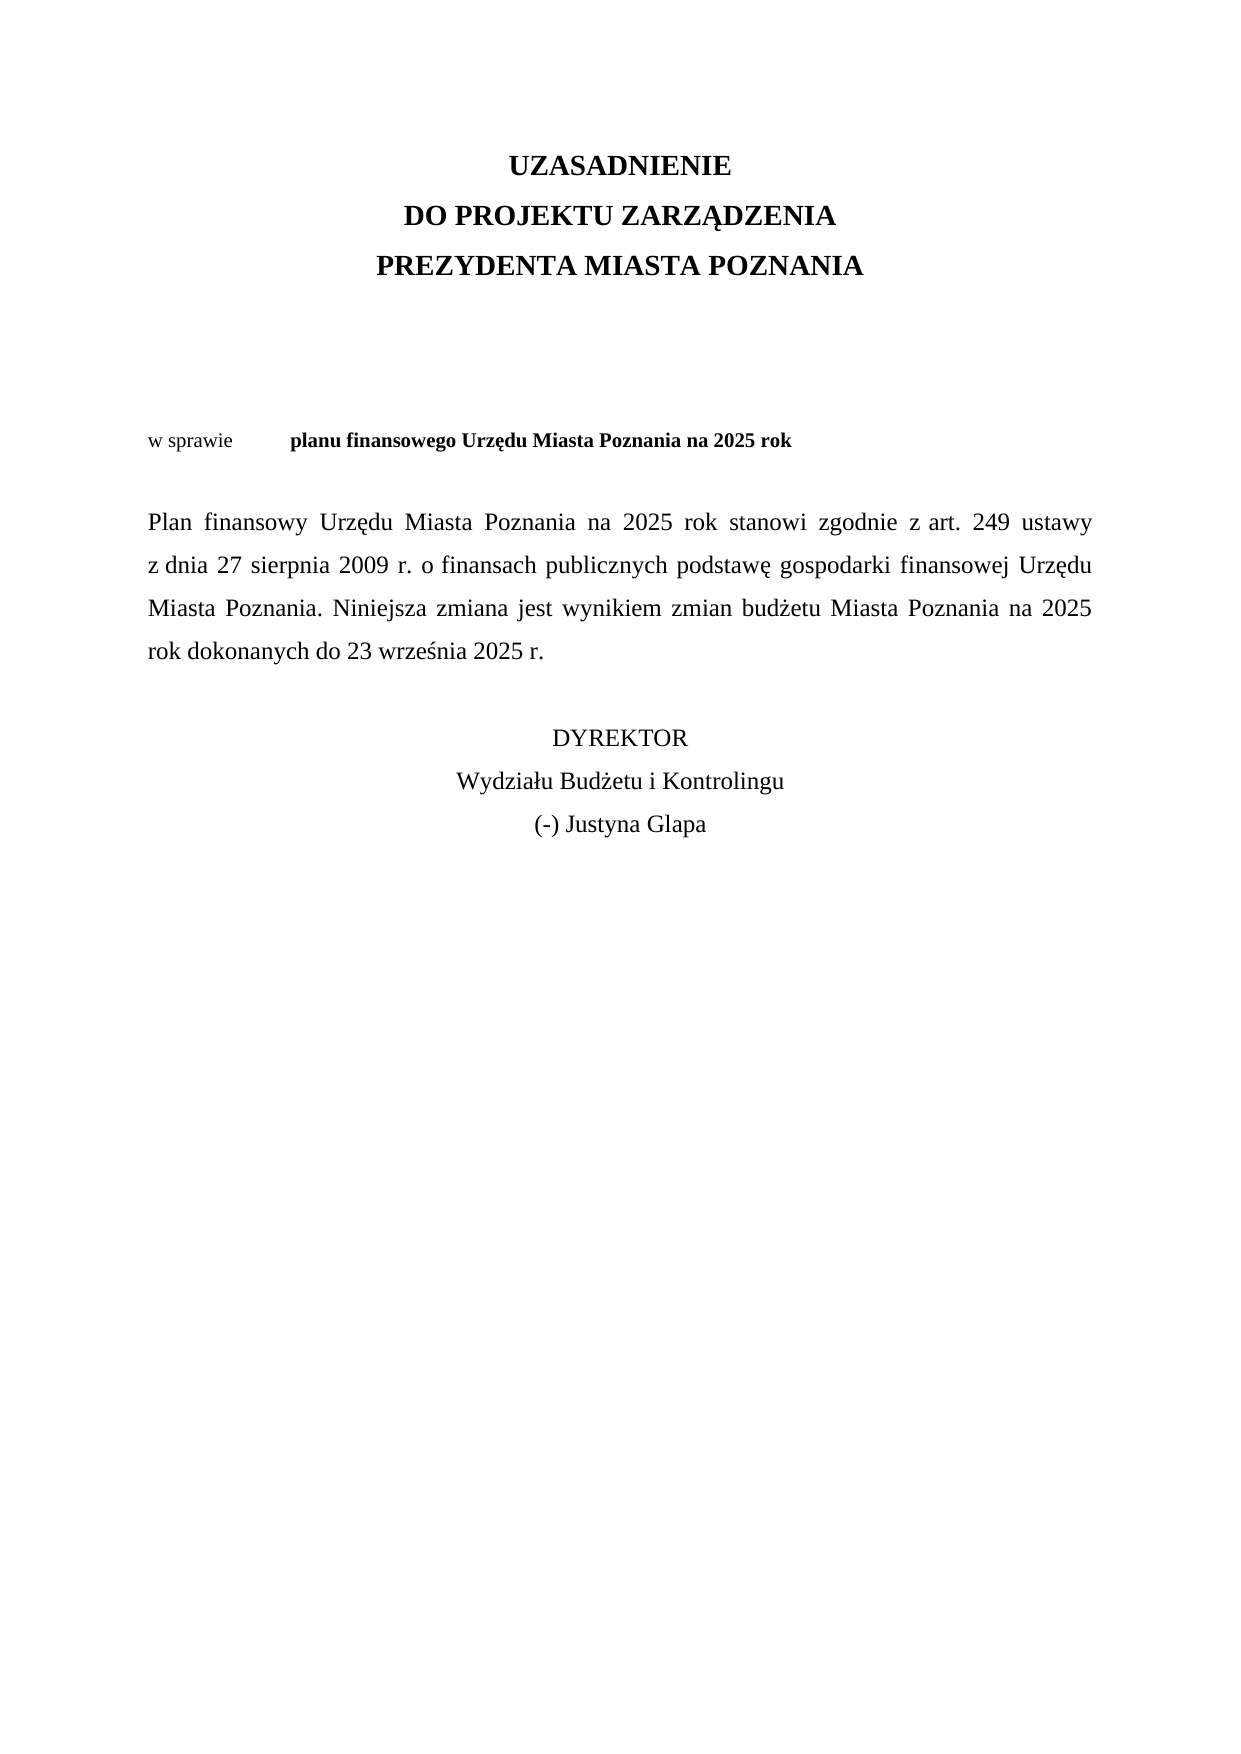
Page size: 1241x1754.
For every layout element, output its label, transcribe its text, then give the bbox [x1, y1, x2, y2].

table_header w sprawie [136, 428, 279, 464]
text Wydziału Budżetu i Kontrolingu [148, 766, 1093, 794]
table_header planu finansowego Urzędu Miasta Poznania na 2025 rok [279, 428, 1104, 464]
text (-) Justyna Glapa [148, 809, 1093, 838]
text DYREKTOR [148, 723, 1093, 751]
subtitle PREZYDENTA MIASTA POZNANIA [148, 248, 1093, 282]
subtitle UZASADNIENIE [148, 148, 1093, 181]
text Plan finansowy Urzędu Miasta Poznania na 2025 rok stanowi zgodnie z art. 249 ustawy z dnia 27 sierpnia 2009 r. o finansach publicznych podstawę gospodarki finansowej Urzędu Miasta Poznania. Niniejsza zmiana jest wynikiem zmian budżetu Miasta Poznania na 2025 rok dokonanych do 23 września 2025 r. [148, 507, 1093, 665]
subtitle DO PROJEKTU ZARZĄDZENIA [148, 198, 1093, 231]
